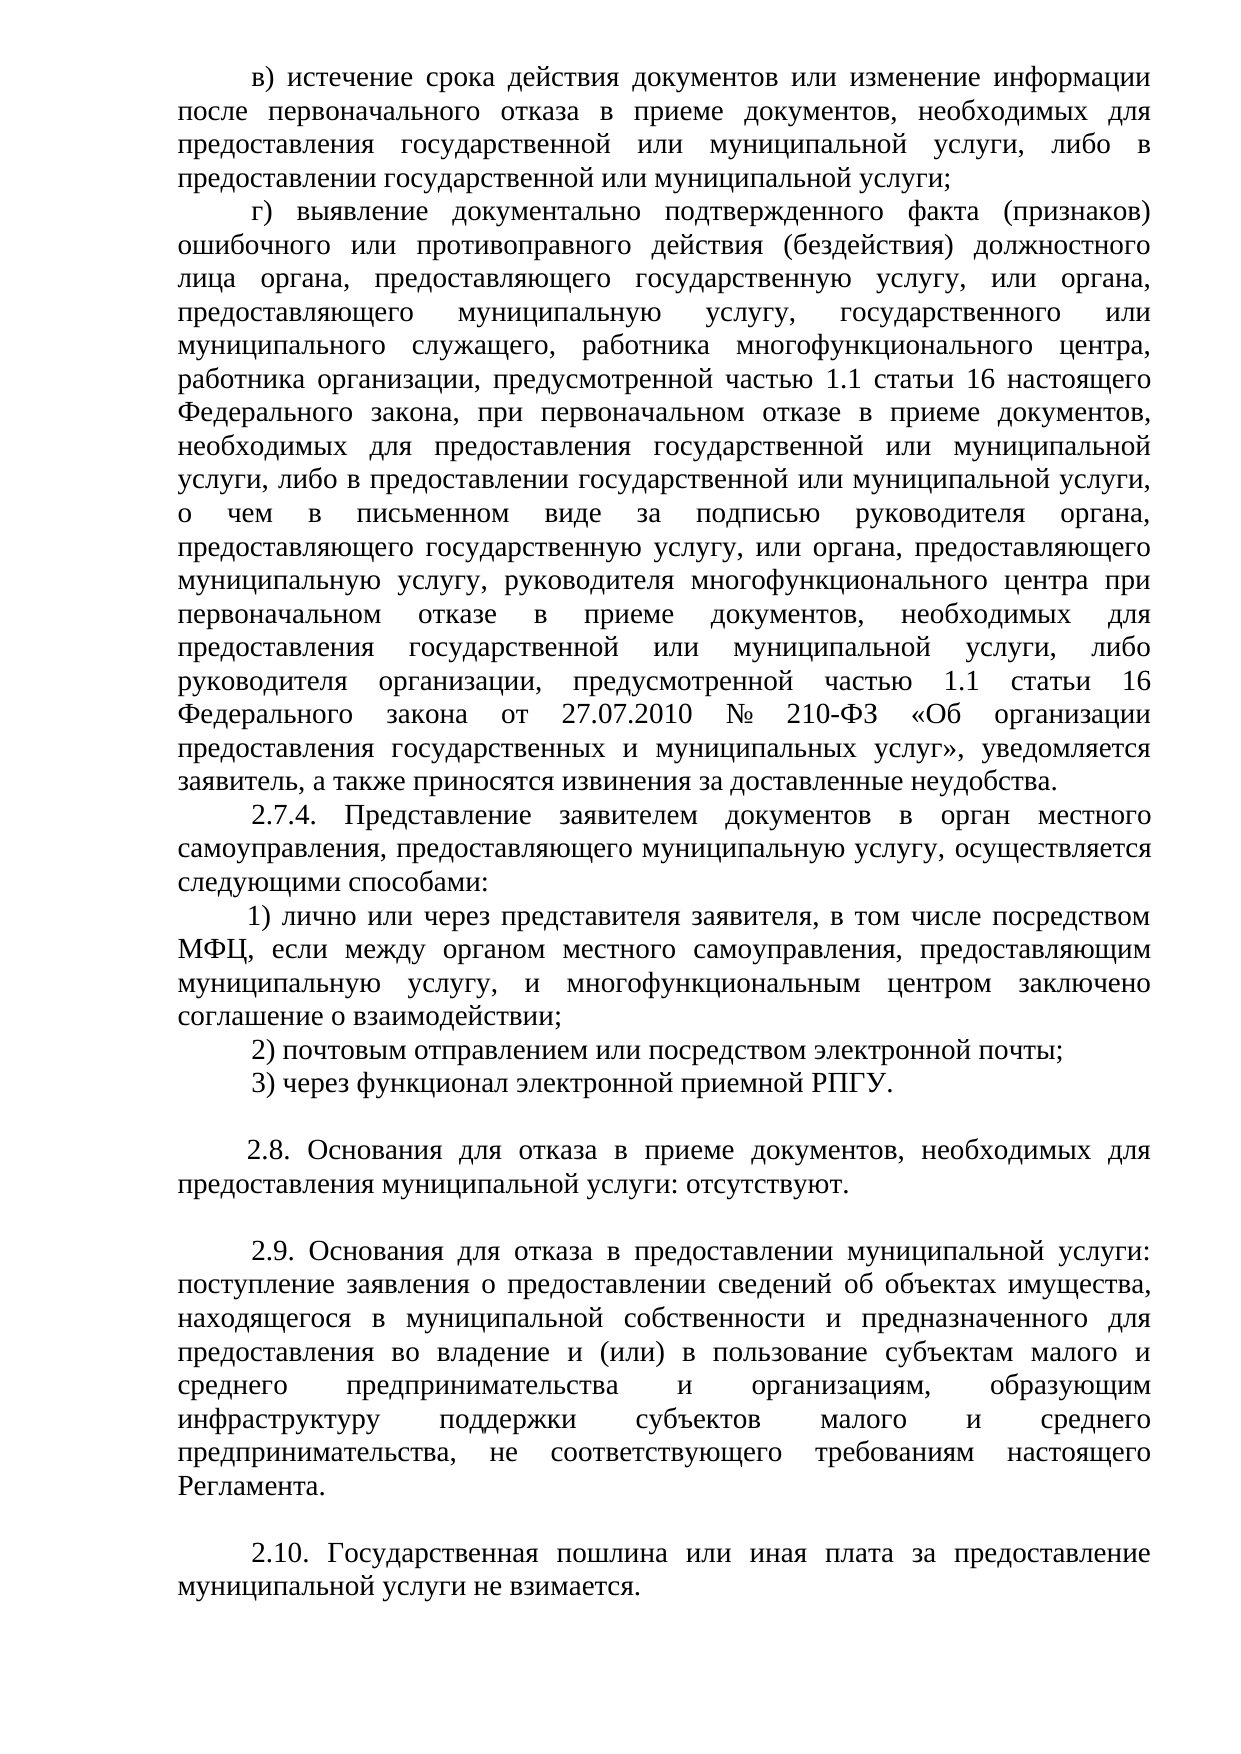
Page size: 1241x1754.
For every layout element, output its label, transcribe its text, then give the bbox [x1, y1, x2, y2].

text 1) лично или через представителя заявителя, в том числе посредством МФЦ, если между органом местного самоуправления, предоставляющим муниципальную услугу, и многофункциональным центром заключено соглашение о взаимодействии; [177, 898, 1152, 1032]
text 2.10. Государственная пошлина или иная плата за предоставление муниципальной услуги не взимается. [177, 1535, 1152, 1602]
text в) истечение срока действия документов или изменение информации после первоначального отказа в приеме документов, необходимых для предоставления государственной или муниципальной услуги, либо в предоставлении государственной или муниципальной услуги; [177, 59, 1152, 193]
text 2.8. Основания для отказа в приеме документов, необходимых для предоставления муниципальной услуги: отсутствуют. [177, 1132, 1152, 1199]
text 2) почтовым отправлением или посредством электронной почты; [177, 1032, 1152, 1065]
text 2.9. Основания для отказа в предоставлении муниципальной услуги: поступление заявления о предоставлении сведений об объектах имущества, находящегося в муниципальной собственности и предназначенного для предоставления во владение и (или) в пользование субъектам малого и среднего предпринимательства и организациям, образующим инфраструктуру поддержки субъектов малого и среднего предпринимательства, не соответствующего требованиям настоящего Регламента. [177, 1233, 1152, 1501]
text 2.7.4. Представление заявителем документов в орган местного самоуправления, предоставляющего муниципальную услугу, осуществляется следующими способами: [177, 797, 1152, 898]
text 3) через функционал электронной приемной РПГУ. [177, 1065, 1152, 1099]
text г) выявление документально подтвержденного факта (признаков) ошибочного или противоправного действия (бездействия) должностного лица органа, предоставляющего государственную услугу, или органа, предоставляющего муниципальную услугу, государственного или муниципального служащего, работника многофункционального центра, работника организации, предусмотренной частью 1.1 статьи 16 настоящего Федерального закона, при первоначальном отказе в приеме документов, необходимых для предоставления государственной или муниципальной услуги, либо в предоставлении государственной или муниципальной услуги, о чем в письменном виде за подписью руководителя органа, предоставляющего государственную услугу, или органа, предоставляющего муниципальную услугу, руководителя многофункционального центра при первоначальном отказе в приеме документов, необходимых для предоставления государственной или муниципальной услуги, либо руководителя организации, предусмотренной частью 1.1 статьи 16 Федерального закона от 27.07.2010 № 210-ФЗ «Об организации предоставления государственных и муниципальных услуг», уведомляется заявитель, а также приносятся извинения за доставленные неудобства. [177, 193, 1152, 797]
